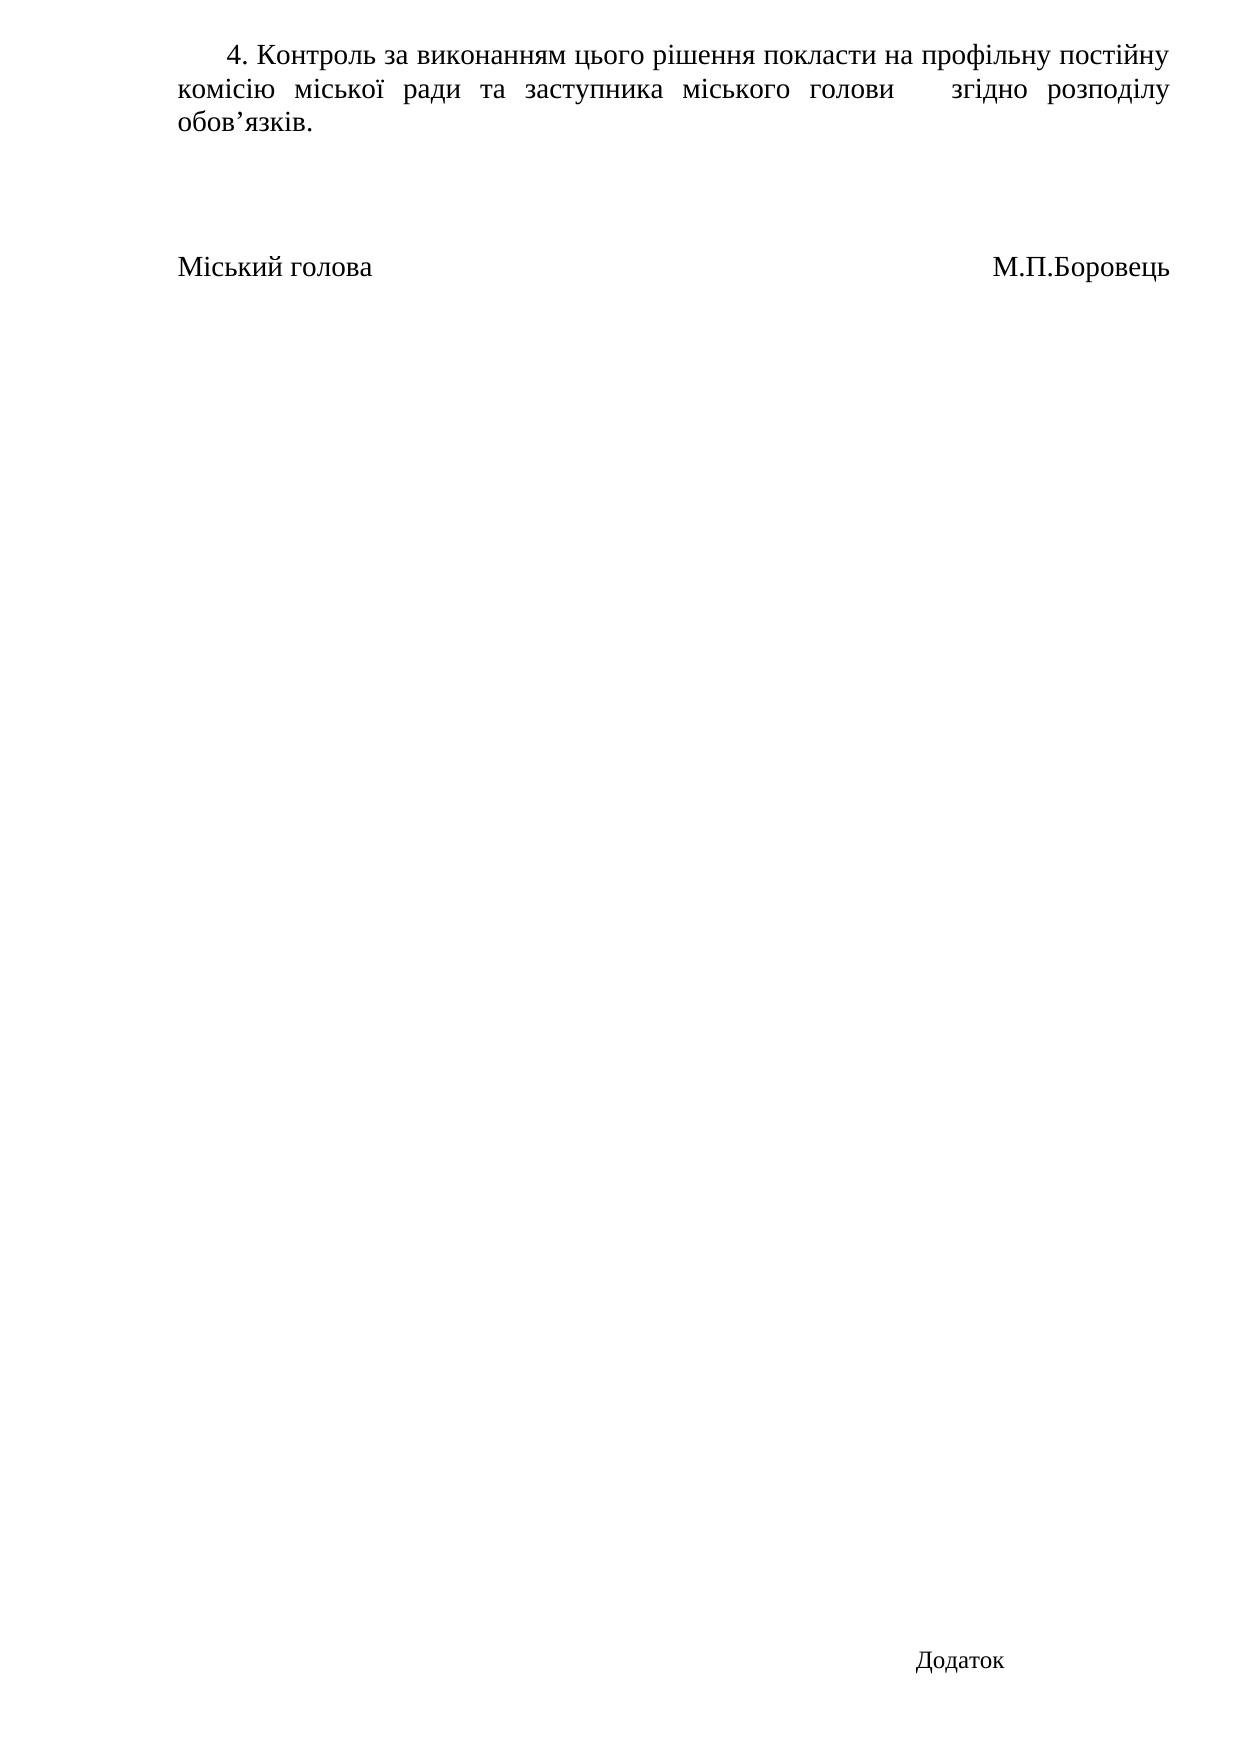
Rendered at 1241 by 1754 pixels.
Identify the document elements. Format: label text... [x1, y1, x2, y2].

text Міський голова М.П.Боровець [177, 249, 1181, 282]
text Додаток [916, 1645, 1181, 1674]
text 4. Контроль за виконанням цього рішення покласти на профільну постійну комісію міської ради та заступника міського голови згідно розподілу обов’язків. [177, 37, 1171, 138]
